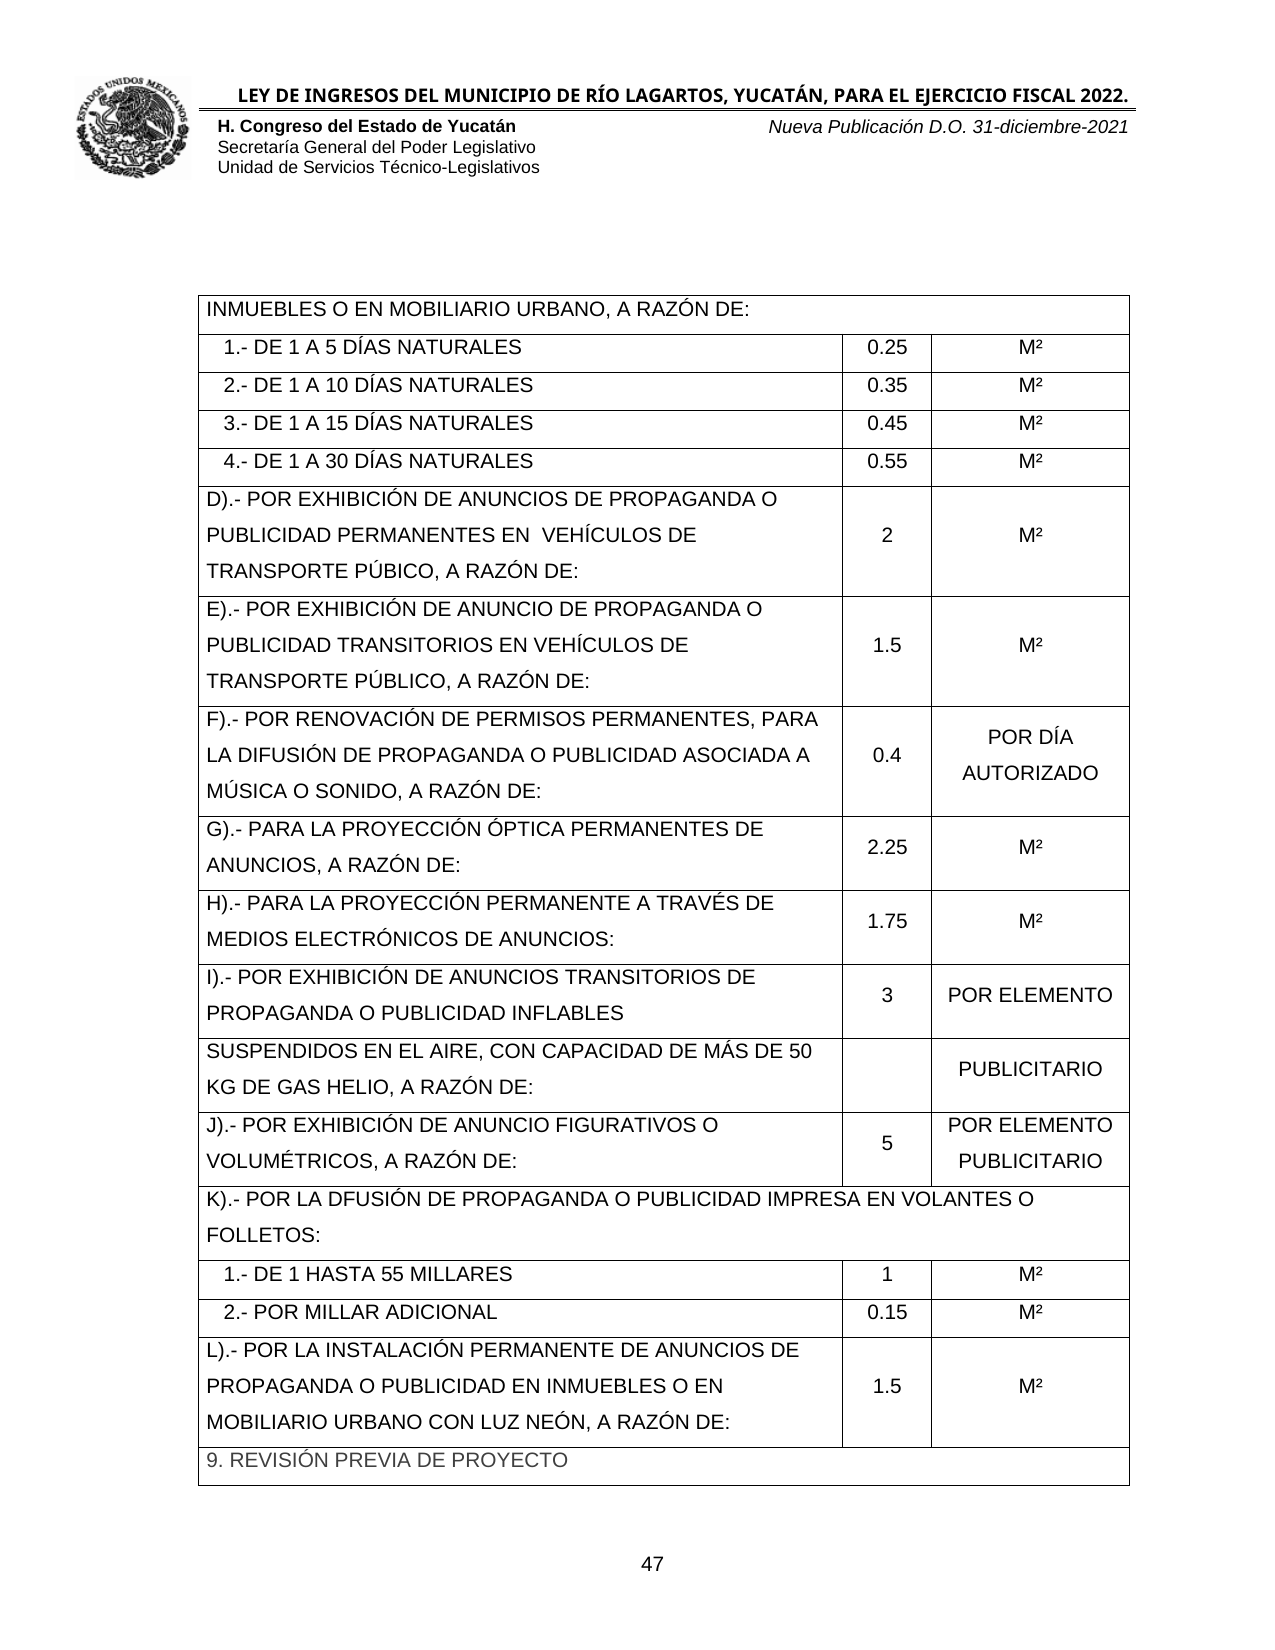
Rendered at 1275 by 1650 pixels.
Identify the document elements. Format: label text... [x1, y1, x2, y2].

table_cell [199, 296, 1129, 333]
table_cell M² [932, 411, 1129, 448]
table_cell M² [932, 891, 1129, 964]
table_cell 0.4 [843, 707, 931, 816]
table_cell K).- POR LA DFUSIÓN DE PROPAGANDA O PUBLICIDAD IMPRESA EN VOLANTES O FOLLETOS: [199, 1187, 1129, 1260]
table_cell M² [932, 487, 1129, 596]
table_cell H).- PARA LA PROYECCIÓN PERMANENTE A TRAVÉS DE MEDIOS ELECTRÓNICOS DE ANUNCIOS: [199, 891, 842, 964]
table_cell I).- POR EXHIBICIÓN DE ANUNCIOS TRANSITORIOS DE PROPAGANDA O PUBLICIDAD INFLABLES [199, 965, 842, 1038]
table_cell 1.- DE 1 HASTA 55 MILLARES [199, 1261, 842, 1298]
table_cell M² [932, 817, 1129, 890]
table_cell POR ELEMENTO PUBLICITARIO [932, 1113, 1129, 1186]
table_cell G).- PARA LA PROYECCIÓN ÓPTICA PERMANENTES DE ANUNCIOS, A RAZÓN DE: [199, 817, 842, 890]
table_cell 1.5 [843, 1338, 931, 1447]
table_cell M² [932, 1300, 1129, 1337]
table_cell 2.- DE 1 A 10 DÍAS NATURALES [199, 373, 842, 410]
table_cell 3 [843, 965, 931, 1038]
table_cell 2.25 [843, 817, 931, 890]
table_cell 1.5 [843, 597, 931, 706]
table_cell 0.45 [843, 411, 931, 448]
table_cell POR DÍA AUTORIZADO [932, 707, 1129, 816]
table_cell SUSPENDIDOS EN EL AIRE, CON CAPACIDAD DE MÁS DE 50 KG DE GAS HELIO, A RAZÓN DE: [199, 1039, 842, 1112]
table_cell 1.- DE 1 A 5 DÍAS NATURALES [199, 335, 842, 372]
table_cell M² [932, 1261, 1129, 1298]
table_cell 9. REVISIÓN PREVIA DE PROYECTO [199, 1448, 1129, 1485]
table_cell 0.35 [843, 373, 931, 410]
table_cell 1 [843, 1261, 931, 1298]
table_cell M² [932, 335, 1129, 372]
table_cell E).- POR EXHIBICIÓN DE ANUNCIO DE PROPAGANDA O PUBLICIDAD TRANSITORIOS EN VEHÍCULOS DE TRANSPORTE PÚBLICO, A RAZÓN DE: [199, 597, 842, 706]
table_cell 2.- POR MILLAR ADICIONAL [199, 1300, 842, 1337]
table_cell [843, 1039, 931, 1112]
table_cell M² [932, 597, 1129, 706]
table_cell 0.25 [843, 335, 931, 372]
table_cell 0.55 [843, 449, 931, 486]
table_cell POR ELEMENTO [932, 965, 1129, 1038]
table_cell 1.75 [843, 891, 931, 964]
table_cell 5 [843, 1113, 931, 1186]
table_cell 3.- DE 1 A 15 DÍAS NATURALES [199, 411, 842, 448]
table_cell F).- POR RENOVACIÓN DE PERMISOS PERMANENTES, PARA LA DIFUSIÓN DE PROPAGANDA O PUBLICIDAD ASOCIADA A MÚSICA O SONIDO, A RAZÓN DE: [199, 707, 842, 816]
table_cell D).- POR EXHIBICIÓN DE ANUNCIOS DE PROPAGANDA O PUBLICIDAD PERMANENTES EN VEHÍCULOS DE TRANSPORTE PÚBICO, A RAZÓN DE: [199, 487, 842, 596]
table_cell 4.- DE 1 A 30 DÍAS NATURALES [199, 449, 842, 486]
table_cell M² [932, 449, 1129, 486]
table_cell 2 [843, 487, 931, 596]
table_cell 0.15 [843, 1300, 931, 1337]
table_cell M² [932, 373, 1129, 410]
table_cell M² [932, 1338, 1129, 1447]
table_cell J).- POR EXHIBICIÓN DE ANUNCIO FIGURATIVOS O VOLUMÉTRICOS, A RAZÓN DE: [199, 1113, 842, 1186]
table_cell PUBLICITARIO [932, 1039, 1129, 1112]
table_cell L).- POR LA INSTALACIÓN PERMANENTE DE ANUNCIOS DE PROPAGANDA O PUBLICIDAD EN INMUEBLES O EN MOBILIARIO URBANO CON LUZ NEÓN, A RAZÓN DE: [199, 1338, 842, 1447]
